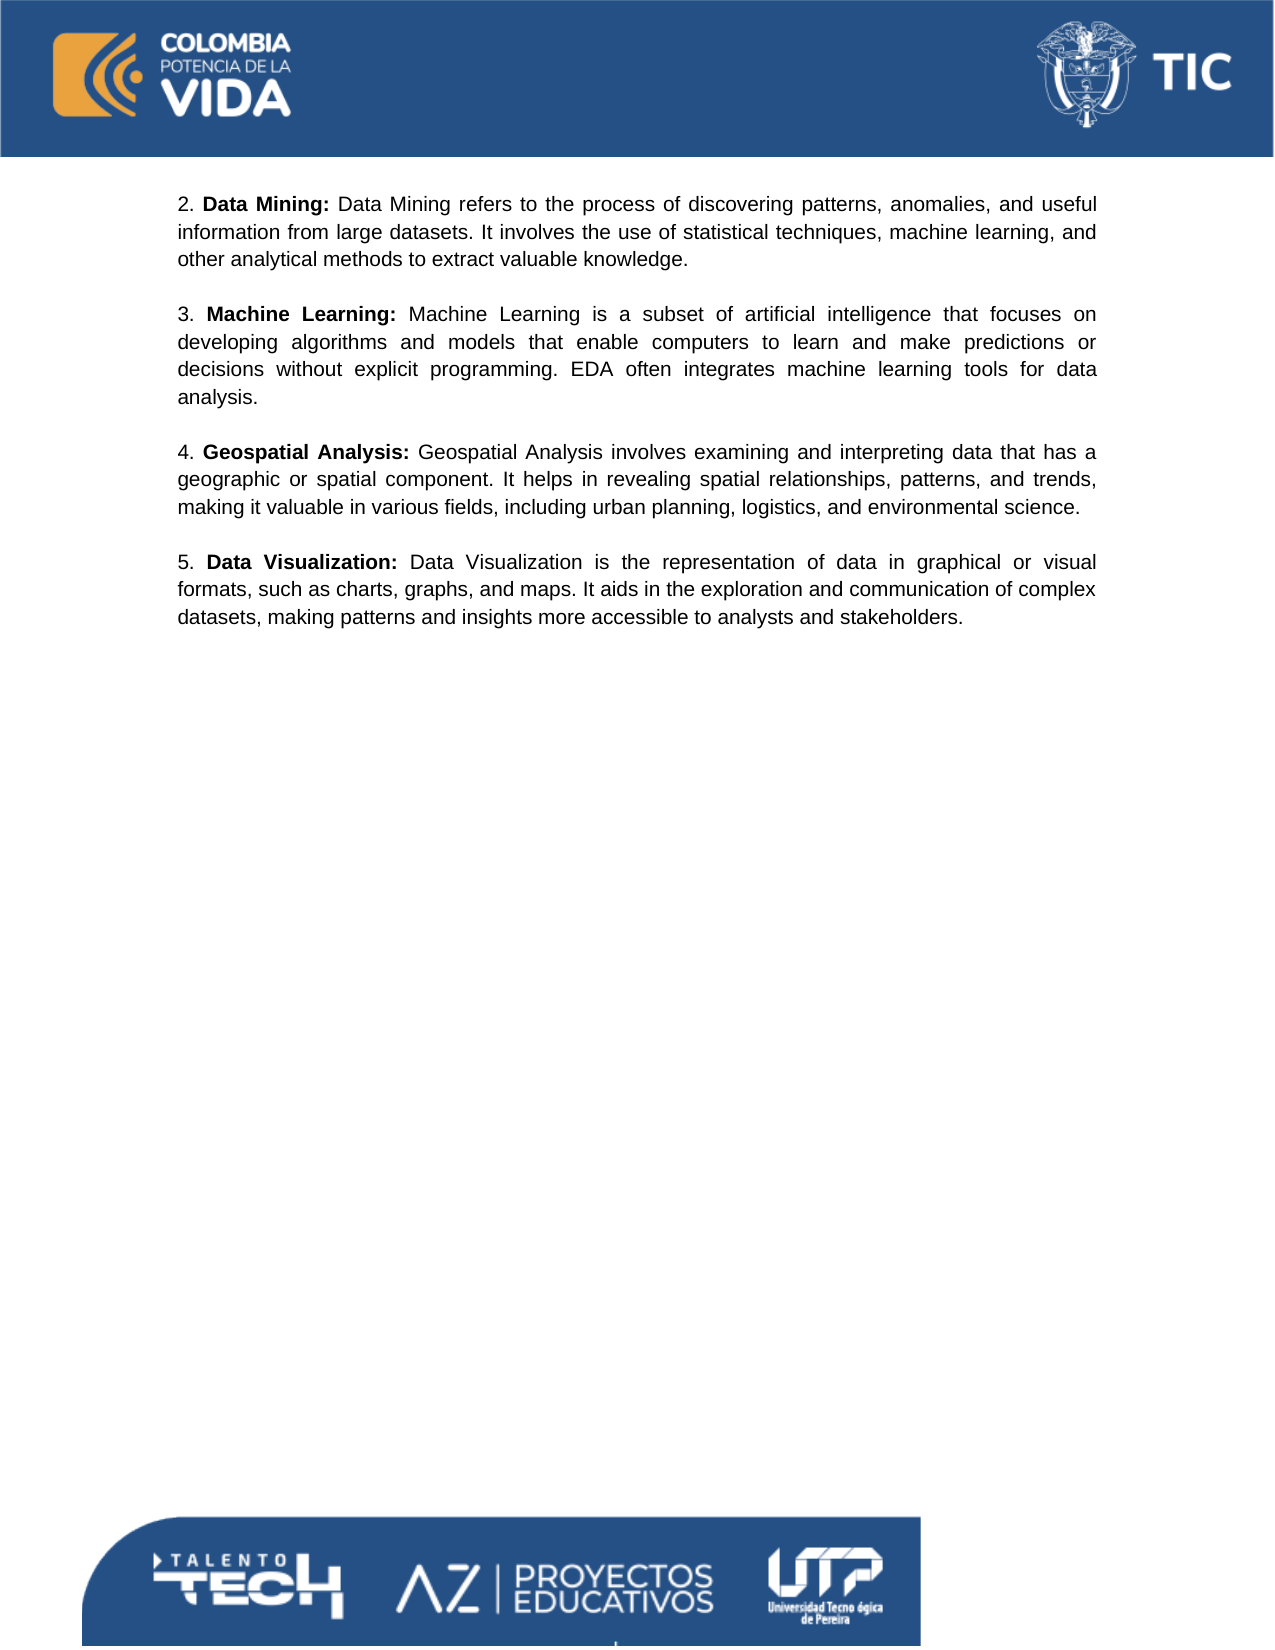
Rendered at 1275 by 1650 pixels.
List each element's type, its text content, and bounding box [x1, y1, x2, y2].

picture [82, 1516, 921, 1646]
text 5. Data Visualization: Data Visualization is the representation of data in graphical or visual formats, such as charts, graphs, and maps. It aids in the exploration and communication of complex datasets, making patterns and insights more accessible to analysts and stakeholders. [177, 549, 1098, 628]
text 2. Data Mining: Data Mining refers to the process of discovering patterns, anomalies, and useful information from large datasets. It involves the use of statistical techniques, machine learning, and other analytical methods to extract valuable knowledge. [177, 192, 1098, 271]
text 4. Geospatial Analysis: Geospatial Analysis involves examining and interpreting data that has a geographic or spatial component. It helps in revealing spatial relationships, patterns, and trends, making it valuable in various fields, including urban planning, logistics, and environmental science. [177, 439, 1098, 518]
text 3. Machine Learning: Machine Learning is a subset of artificial intelligence that focuses on developing algorithms and models that enable computers to learn and make predictions or decisions without explicit programming. EDA often integrates machine learning tools for data analysis. [177, 302, 1098, 408]
picture [0, 0, 1274, 157]
